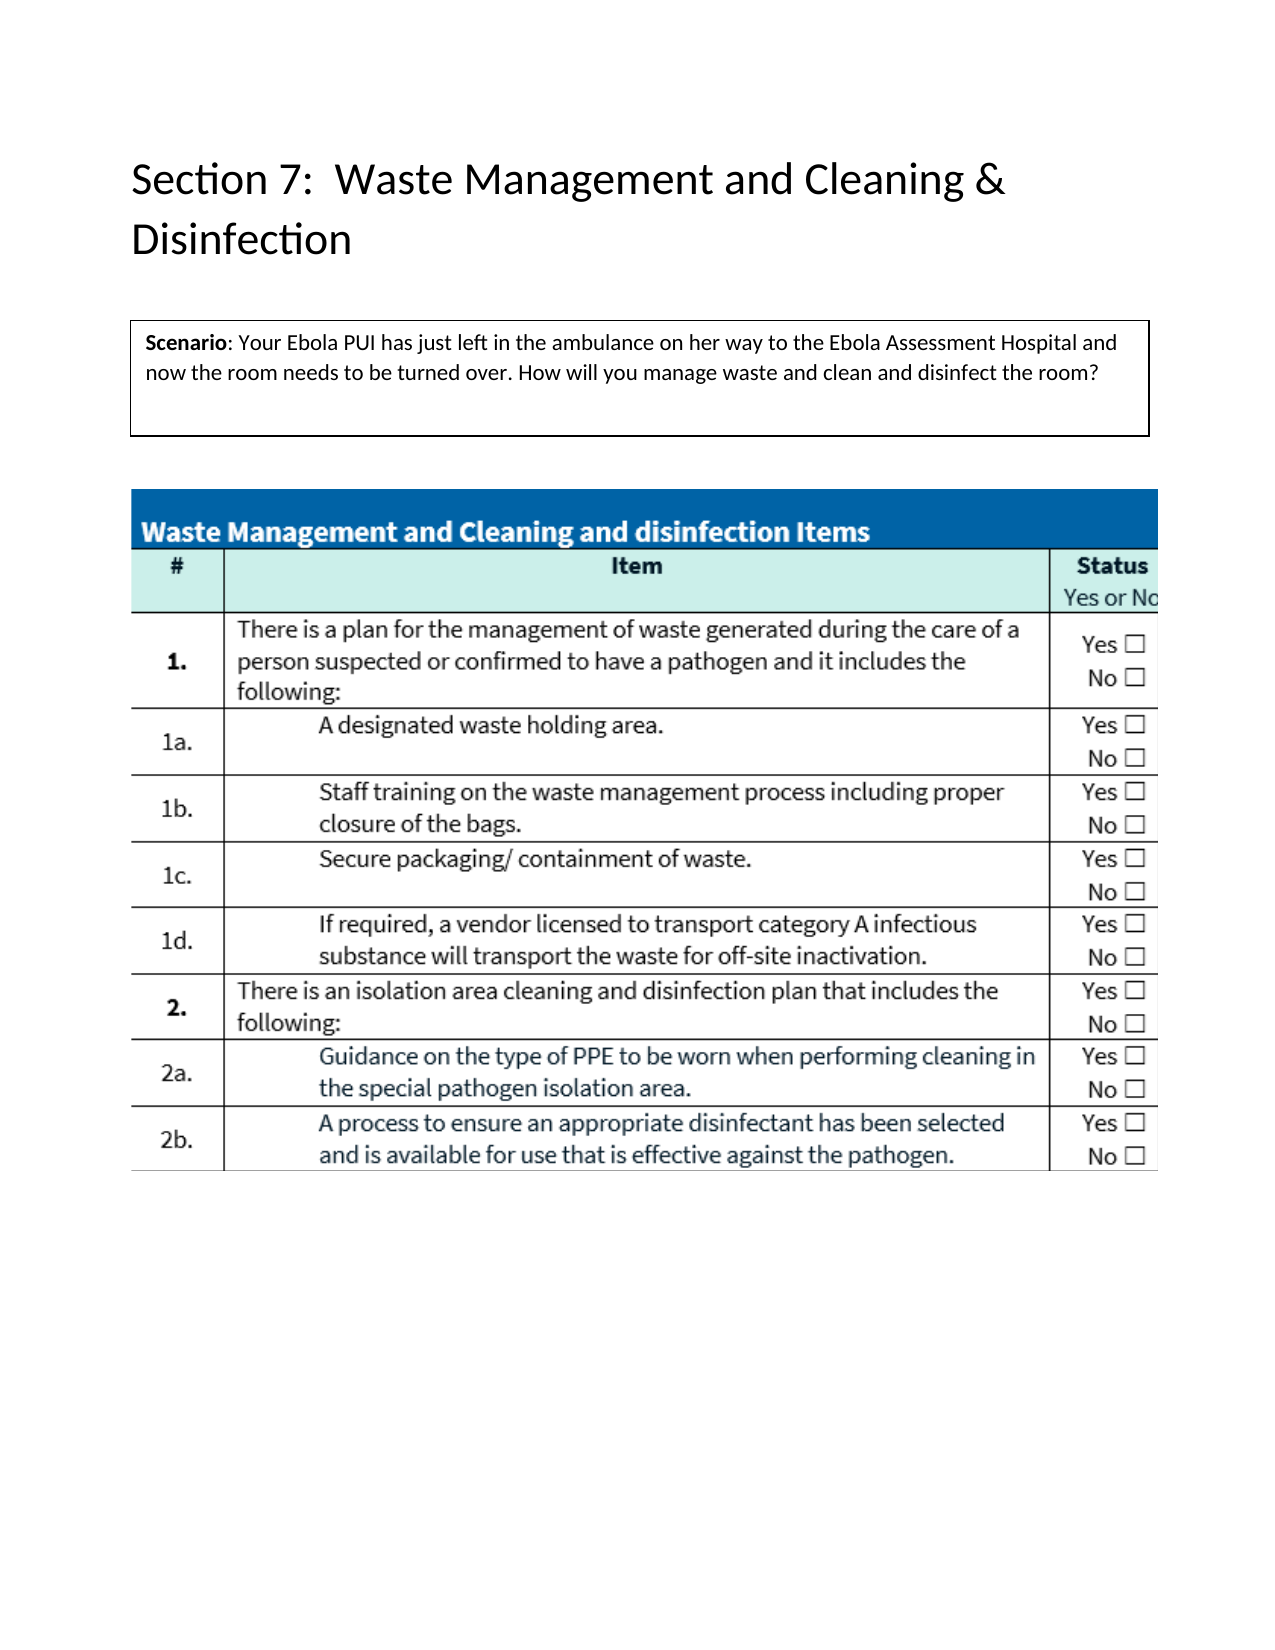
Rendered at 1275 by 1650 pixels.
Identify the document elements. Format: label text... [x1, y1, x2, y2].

text Section 7: Waste Management and Cleaning & Disinfection [131, 150, 1162, 266]
picture [131, 489, 1159, 1171]
